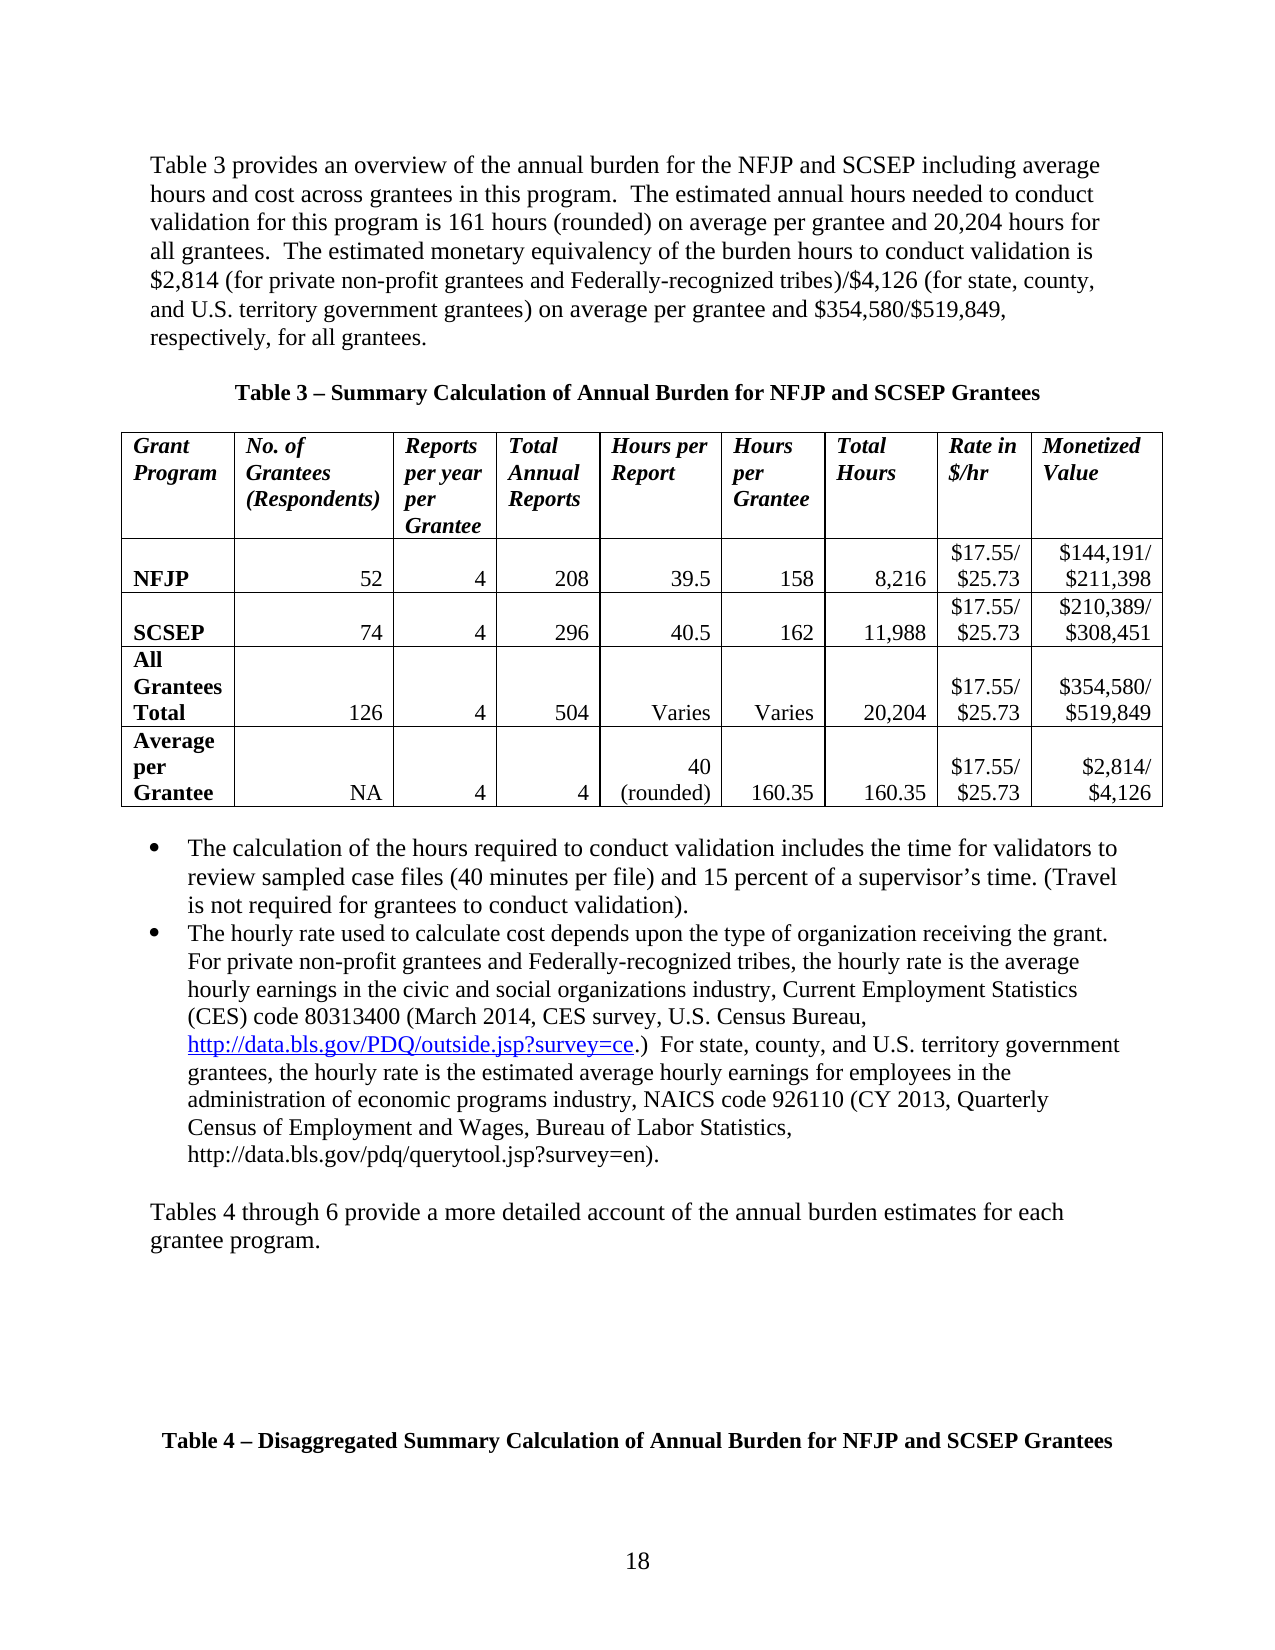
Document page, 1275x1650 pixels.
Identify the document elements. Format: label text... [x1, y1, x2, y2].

table_cell SCSEP [122, 593, 234, 646]
table_cell 39.5 [601, 539, 721, 592]
table_cell 4 [497, 727, 599, 806]
text Table 3 – Summary Calculation of Annual Burden for NFJP and SCSEP Grantees [150, 379, 1125, 405]
text Table 4 – Disaggregated Summary Calculation of Annual Burden for NFJP and SCSEP Grantees [150, 1427, 1125, 1453]
table_cell 158 [722, 539, 824, 592]
table_cell $17.55/$25.73 [938, 647, 1031, 726]
table_cell 160.35 [826, 727, 937, 806]
table_cell $354,580/ $519,849 [1032, 647, 1162, 726]
table_cell 162 [722, 593, 824, 646]
text Tables 4 through 6 provide a more detailed account of the annual burden estimates for each grantee program. [150, 1197, 1125, 1254]
table_cell 126 [235, 647, 393, 726]
table_header Hours per Grantee [722, 433, 824, 538]
table_header Monetized Value [1032, 433, 1162, 538]
table_header Total Hours [826, 433, 937, 538]
table_cell $210,389/ $308,451 [1032, 593, 1162, 646]
table_cell 74 [235, 593, 393, 646]
list The calculation of the hours required to conduct validation includes the time for validators to review sampled case files (40 minutes per file) and 15 percent of a supervisor’s time. (Travel is not required for grantees to conduct validation). [150, 833, 1125, 919]
table_cell 8,216 [826, 539, 937, 592]
table_cell 160.35 [722, 727, 824, 806]
table_cell 208 [497, 539, 599, 592]
table_cell 4 [394, 539, 496, 592]
table_header Reports per year per Grantee [394, 433, 496, 538]
table_cell 4 [394, 593, 496, 646]
table_cell $2,814/ $4,126 [1032, 727, 1162, 806]
table_cell $17.55/$25.73 [938, 727, 1031, 806]
table_header Hours per Report [601, 433, 721, 538]
table_cell $17.55/$25.73 [938, 539, 1031, 592]
table_cell NA [235, 727, 393, 806]
table_cell 40 (rounded) [601, 727, 721, 806]
table_header Total Annual Reports [497, 433, 599, 538]
table_cell 504 [497, 647, 599, 726]
table_cell 40.5 [601, 593, 721, 646]
list The hourly rate used to calculate cost depends upon the type of organization receiving the grant. For private non-profit grantees and Federally-recognized tribes, the hourly rate is the average hourly earnings in the civic and social organizations industry, Current Employment Statistics (CES) code 80313400 (March 2014, CES survey, U.S. Census Bureau, http://data.bls.gov/PDQ/outside.jsp?survey=ce.) For state, county, and U.S. territory government grantees, the hourly rate is the estimated average hourly earnings for employees in the administration of economic programs industry, NAICS code 926110 (CY 2013, Quarterly Census of Employment and Wages, Bureau of Labor Statistics, http://data.bls.gov/pdq/querytool.jsp?survey=en). [150, 919, 1125, 1168]
table_cell 4 [394, 727, 496, 806]
table_cell 4 [394, 647, 496, 726]
table_cell 52 [235, 539, 393, 592]
table_cell $17.55/$25.73 [938, 593, 1031, 646]
table_header Rate in $/hr [938, 433, 1031, 538]
table_cell 20,204 [826, 647, 937, 726]
text Table 3 provides an overview of the annual burden for the NFJP and SCSEP including average hours and cost across grantees in this program. The estimated annual hours needed to conduct validation for this program is 161 hours (rounded) on average per grantee and 20,204 hours for all grantees. The estimated monetary equivalency of the burden hours to conduct validation is $2,814 (for private non-profit grantees and Federally-recognized tribes)/$4,126 (for state, county, and U.S. territory government grantees) on average per grantee and $354,580/$519,849, respectively, for all grantees. [150, 150, 1125, 350]
table_cell Average per Grantee [122, 727, 234, 806]
table_cell 296 [497, 593, 599, 646]
table_cell NFJP [122, 539, 234, 592]
table_cell All Grantees Total [122, 647, 234, 726]
table_cell 11,988 [826, 593, 937, 646]
table_header No. of Grantees (Respondents) [235, 433, 393, 538]
table_cell $144,191/ $211,398 [1032, 539, 1162, 592]
table_cell Varies [722, 647, 824, 726]
table_cell Varies [601, 647, 721, 726]
table_header Grant Program [122, 433, 234, 538]
